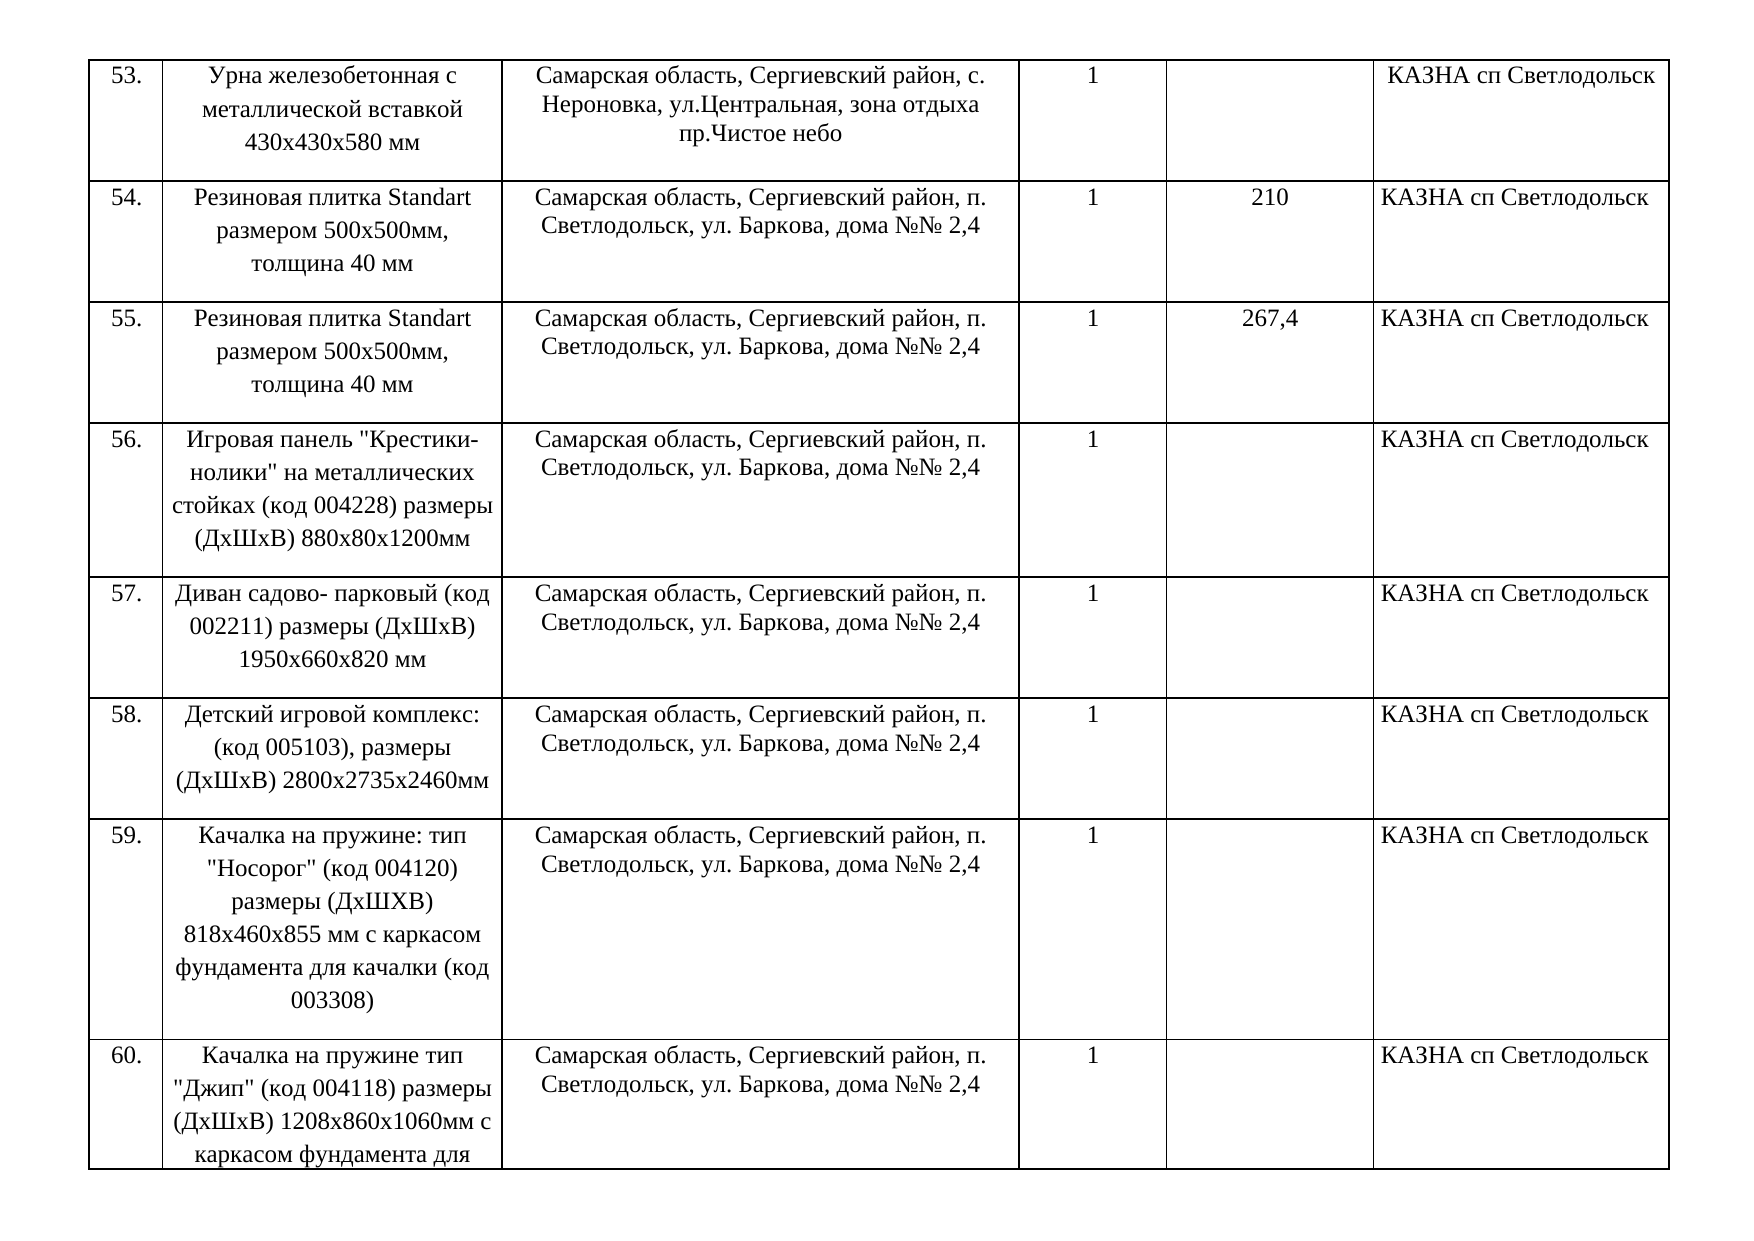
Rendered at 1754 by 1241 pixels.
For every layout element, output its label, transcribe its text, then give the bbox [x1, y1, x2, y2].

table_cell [163, 61, 501, 180]
table_cell КАЗНА сп Светлодольск [1374, 182, 1668, 301]
table_cell [1167, 820, 1373, 1038]
table_cell [1167, 424, 1373, 576]
table_cell Резиновая плитка Standart размером 500х500мм, толщина 40 мм [163, 303, 501, 422]
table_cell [503, 61, 1018, 180]
table_cell Резиновая плитка Standart размером 500х500мм, толщина 40 мм [163, 182, 501, 301]
table_cell Самарская область, Сергиевский район, п. Светлодольск, ул. Баркова, дома №№ 2,4 [503, 820, 1018, 1038]
table_cell [90, 424, 162, 576]
table_cell [90, 303, 162, 422]
table_cell 1 [1020, 820, 1166, 1038]
table_cell [1167, 1040, 1373, 1168]
table_cell 1 [1020, 424, 1166, 576]
table_cell [1167, 578, 1373, 697]
table_cell [90, 699, 162, 818]
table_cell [163, 1040, 501, 1168]
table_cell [1374, 1040, 1668, 1168]
table_cell 210 [1167, 182, 1373, 301]
table_cell 1 [1020, 182, 1166, 301]
table_cell КАЗНА сп Светлодольск [1374, 820, 1668, 1038]
table_cell КАЗНА сп Светлодольск [1374, 578, 1668, 697]
table_cell 1 [1020, 303, 1166, 422]
table_cell 1 [1020, 61, 1166, 180]
table_cell 1 [1020, 699, 1166, 818]
table_cell 1 [1020, 1040, 1166, 1168]
table_cell Качалка на пружине: тип "Носорог" (код 004120) размеры (ДхШХВ) 818х460х855 мм с каркасом фундамента для качалки (код 003308) [163, 820, 501, 1038]
table_cell [1167, 699, 1373, 818]
table_cell [90, 820, 162, 1038]
table_cell 267,4 [1167, 303, 1373, 422]
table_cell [503, 1040, 1018, 1168]
table_cell [90, 182, 162, 301]
table_cell 1 [1020, 578, 1166, 697]
table_cell КАЗНА сп Светлодольск [1374, 303, 1668, 422]
table_cell Самарская область, Сергиевский район, п. Светлодольск, ул. Баркова, дома №№ 2,4 [503, 182, 1018, 301]
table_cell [1374, 61, 1668, 180]
table_cell Самарская область, Сергиевский район, п. Светлодольск, ул. Баркова, дома №№ 2,4 [503, 303, 1018, 422]
table_cell [90, 1040, 162, 1168]
table_cell [1167, 61, 1373, 180]
table_cell КАЗНА сп Светлодольск [1374, 424, 1668, 576]
table_cell [90, 578, 162, 697]
table_cell Игровая панель "Крестики- нолики" на металлических стойках (код 004228) размеры (ДхШхВ) 880х80х1200мм [163, 424, 501, 576]
table_cell Самарская область, Сергиевский район, п. Светлодольск, ул. Баркова, дома №№ 2,4 [503, 699, 1018, 818]
table_cell Детский игровой комплекс:(код 005103), размеры (ДхШхВ) 2800х2735х2460мм [163, 699, 501, 818]
table_cell [90, 61, 162, 180]
table_cell Самарская область, Сергиевский район, п. Светлодольск, ул. Баркова, дома №№ 2,4 [503, 424, 1018, 576]
table_cell Диван садово- парковый (код 002211) размеры (ДхШхВ) 1950х660х820 мм [163, 578, 501, 697]
table_cell Самарская область, Сергиевский район, п. Светлодольск, ул. Баркова, дома №№ 2,4 [503, 578, 1018, 697]
table_cell КАЗНА сп Светлодольск [1374, 699, 1668, 818]
